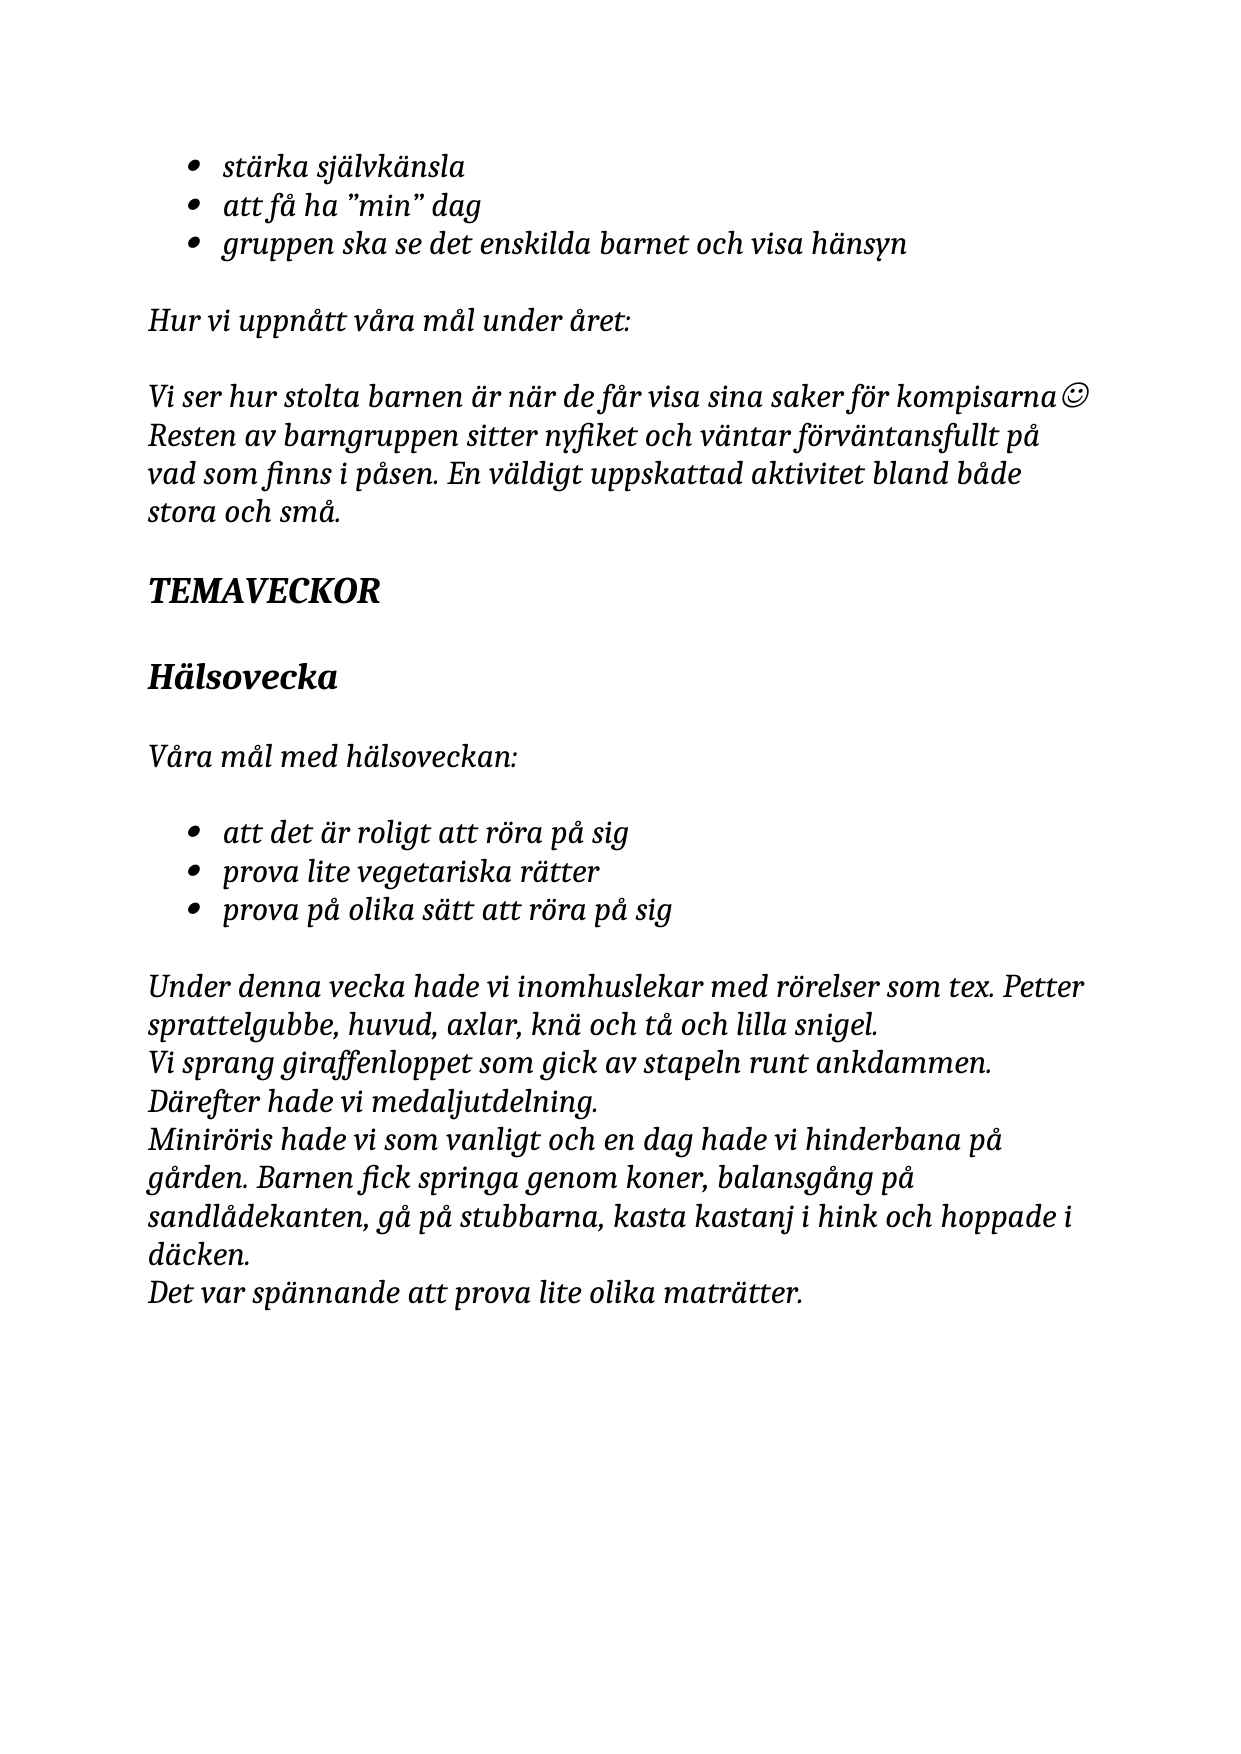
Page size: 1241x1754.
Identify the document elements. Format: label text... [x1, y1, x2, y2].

list prova lite vegetariska rätter [185, 852, 1093, 890]
list att det är roligt att röra på sig [185, 814, 1093, 852]
text Hur vi uppnått våra mål under året: [148, 301, 1093, 339]
text Under denna vecka hade vi inomhuslekar med rörelser som tex. Petter sprattelgubbe, huvud, axlar, knä och tå och lilla snigel. [148, 967, 1093, 1044]
list att få ha ”min” dag [185, 186, 1093, 224]
text Miniröris hade vi som vanligt och en dag hade vi hinderbana på gården. Barnen fick springa genom koner, balansgång på sandlådekanten, gå på stubbarna, kasta kastanj i hink och hoppade i däcken. [148, 1120, 1093, 1274]
list prova på olika sätt att röra på sig [185, 890, 1093, 929]
text Våra mål med hälsoveckan: [148, 737, 1093, 775]
list stärka självkänsla [185, 148, 1093, 186]
text Det var spännande att prova lite olika maträtter. [148, 1274, 1093, 1312]
text Vi ser hur stolta barnen är när de får visa sina saker för kompisarna Resten av barngruppen sitter nyfiket och väntar förväntansfullt på vad som finns i påsen. En väldigt uppskattad aktivitet bland både stora och små. [148, 378, 1093, 531]
list gruppen ska se det enskilda barnet och visa hänsyn [185, 224, 1093, 263]
text Vi sprang giraffenloppet som gick av stapeln runt ankdammen. Därefter hade vi medaljutdelning. [148, 1044, 1093, 1120]
text TEMAVECKOR [148, 569, 1093, 612]
text Hälsovecka [148, 656, 1093, 699]
